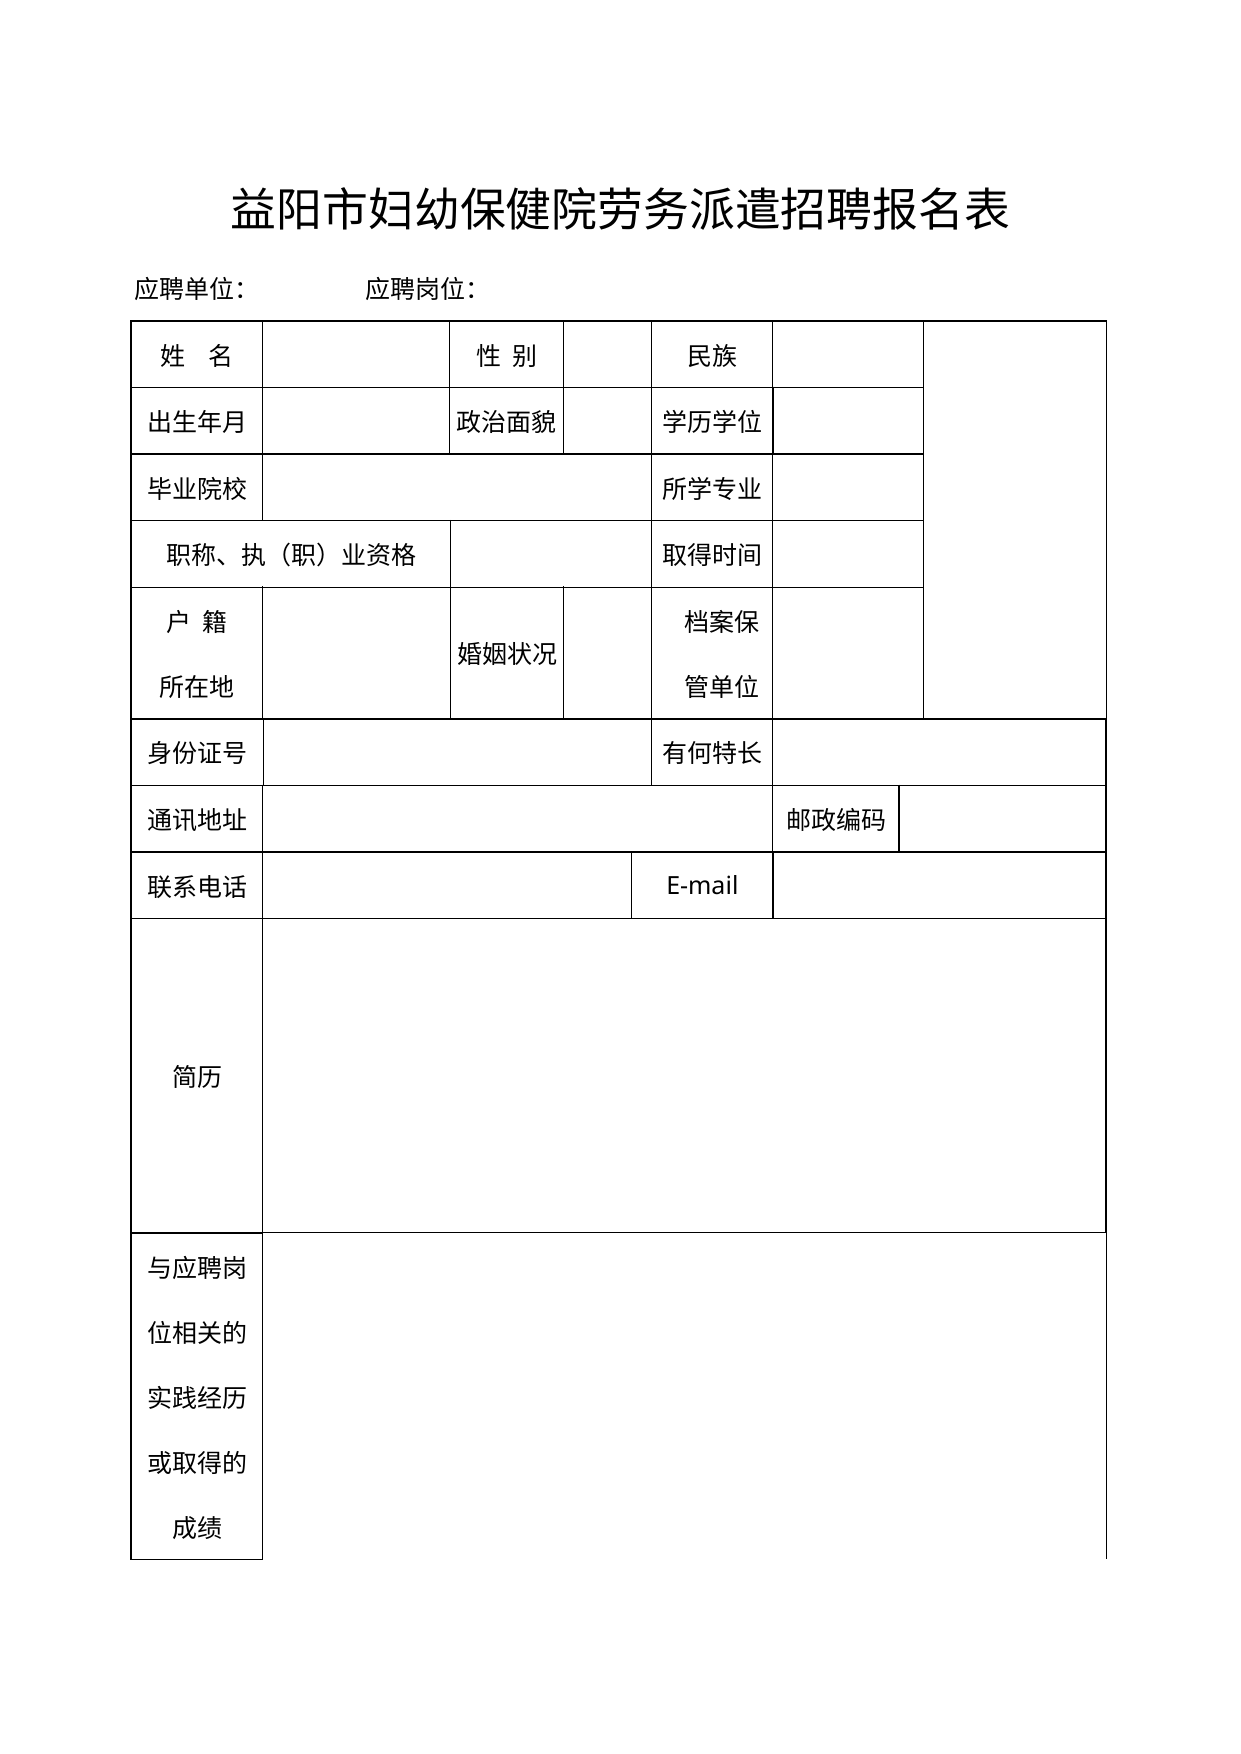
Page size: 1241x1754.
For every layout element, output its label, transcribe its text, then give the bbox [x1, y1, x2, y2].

table_cell [924, 322, 1106, 718]
table_cell [774, 388, 923, 453]
table_cell 简历 [132, 919, 262, 1232]
table_cell 姓 名 [132, 322, 262, 387]
table_cell 性 别 [450, 322, 563, 387]
table_cell 邮政编码 [773, 786, 898, 851]
table_cell 通讯地址 [132, 786, 262, 851]
table_cell 所学专业 [652, 455, 772, 520]
table_cell [263, 853, 631, 918]
table_cell 取得时间 [652, 521, 772, 586]
table_cell [263, 322, 449, 387]
table_cell 出生年月 [132, 388, 262, 453]
table_cell [451, 521, 651, 586]
table_cell [564, 322, 651, 387]
table_cell [773, 455, 923, 520]
table_cell [264, 720, 651, 784]
table_cell [263, 388, 449, 453]
table_cell [773, 720, 1105, 784]
table_cell [773, 322, 923, 387]
table_cell 民族 [652, 322, 772, 387]
table_cell 身份证号 [132, 720, 263, 784]
table_cell 档案保 管单位 [652, 588, 772, 718]
table_cell 与应聘岗位相关的实践经历或取得的成绩 [132, 1234, 262, 1559]
table_cell 政治面貌 [450, 388, 563, 453]
table_cell 职称、执（职）业资格 [132, 521, 450, 586]
table_cell 毕业院校 [132, 455, 262, 520]
table_cell [263, 588, 450, 718]
table_header 应聘单位： 应聘岗位： [131, 255, 1106, 320]
table_cell [900, 786, 1105, 851]
table_cell [564, 588, 651, 718]
table_cell 有何特长 [652, 720, 772, 784]
table_cell [263, 919, 1105, 1232]
text 益阳市妇幼保健院劳务派遣招聘报名表 [187, 158, 1053, 255]
table_cell E-mail [632, 853, 772, 918]
table_cell [773, 588, 923, 718]
table_cell 联系电话 [132, 853, 262, 918]
table_cell [263, 786, 772, 851]
table_cell [263, 1233, 1106, 1559]
table_cell 婚姻状况 [451, 588, 563, 718]
table_cell 户 籍 所在地 [132, 588, 262, 718]
table_cell [263, 455, 651, 520]
table_cell 学历学位 [652, 388, 772, 453]
table_cell [773, 521, 923, 586]
table_cell [774, 853, 1105, 918]
table_cell [564, 388, 651, 453]
